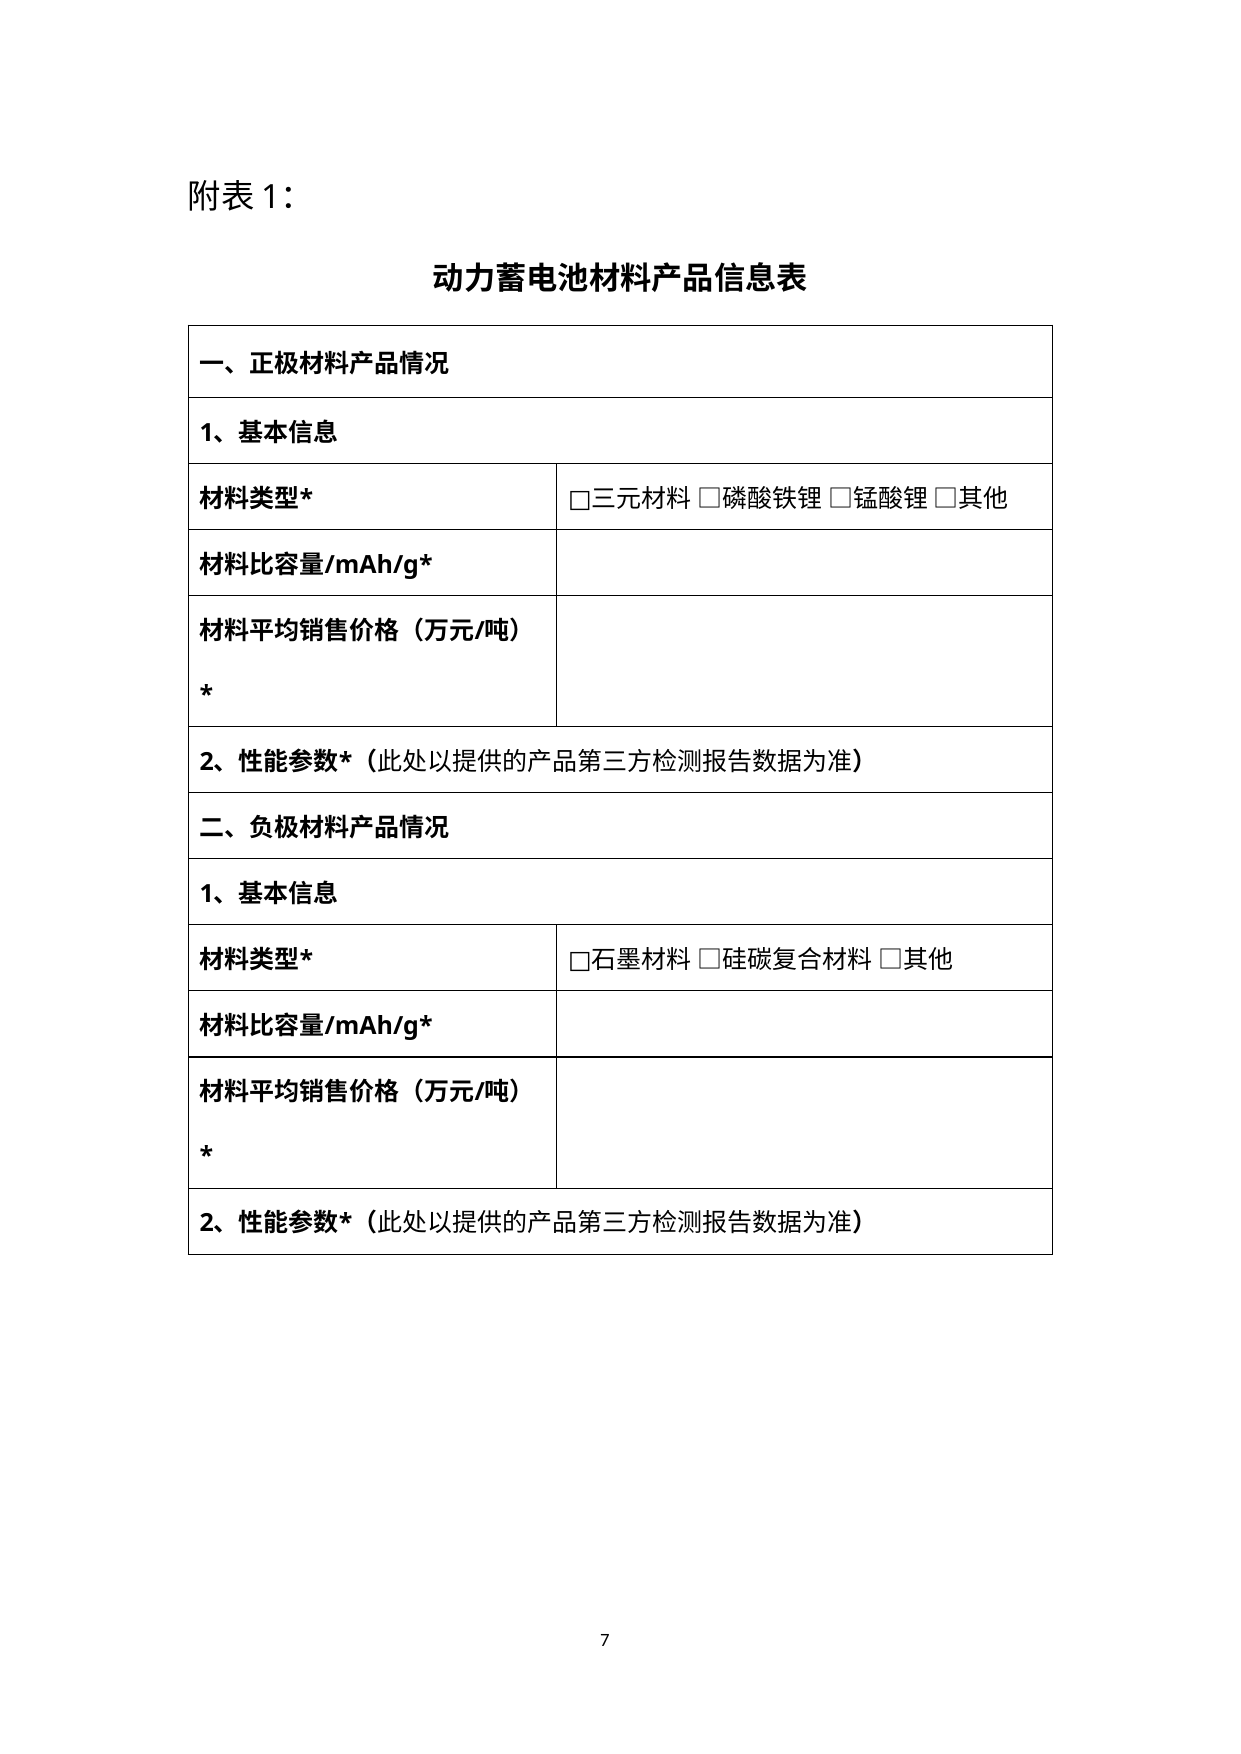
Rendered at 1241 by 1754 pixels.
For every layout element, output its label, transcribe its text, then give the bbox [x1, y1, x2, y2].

table_cell 材料类型* [189, 925, 556, 990]
text 动力蓄电池材料产品信息表 [187, 243, 1053, 308]
table_cell 2、性能参数*（此处以提供的产品第三方检测报告数据为准） [189, 1189, 1052, 1253]
table_cell 2、性能参数*（此处以提供的产品第三方检测报告数据为准） [189, 727, 1052, 792]
table_cell 1、基本信息 [189, 859, 1052, 924]
table_cell □石墨材料 □硅碳复合材料 □其他 [557, 925, 1052, 990]
table_cell 材料平均销售价格（万元/吨）* [189, 596, 556, 726]
table_cell [557, 596, 1052, 726]
table_cell [557, 530, 1052, 595]
table_cell 材料比容量/mAh/g* [189, 991, 556, 1056]
table_cell 二、负极材料产品情况 [189, 793, 1052, 858]
table_cell [557, 991, 1052, 1056]
table_cell 材料比容量/mAh/g* [189, 530, 556, 595]
table_cell 材料类型* [189, 464, 556, 529]
table_cell □三元材料 □磷酸铁锂 □锰酸锂 □其他 [557, 464, 1052, 529]
text 附表1： [187, 162, 1053, 227]
table_header 一、正极材料产品情况 [189, 326, 1052, 397]
table_cell [557, 1058, 1052, 1187]
table_cell 材料平均销售价格（万元/吨）* [189, 1058, 556, 1187]
table_cell 1、基本信息 [189, 398, 1052, 463]
